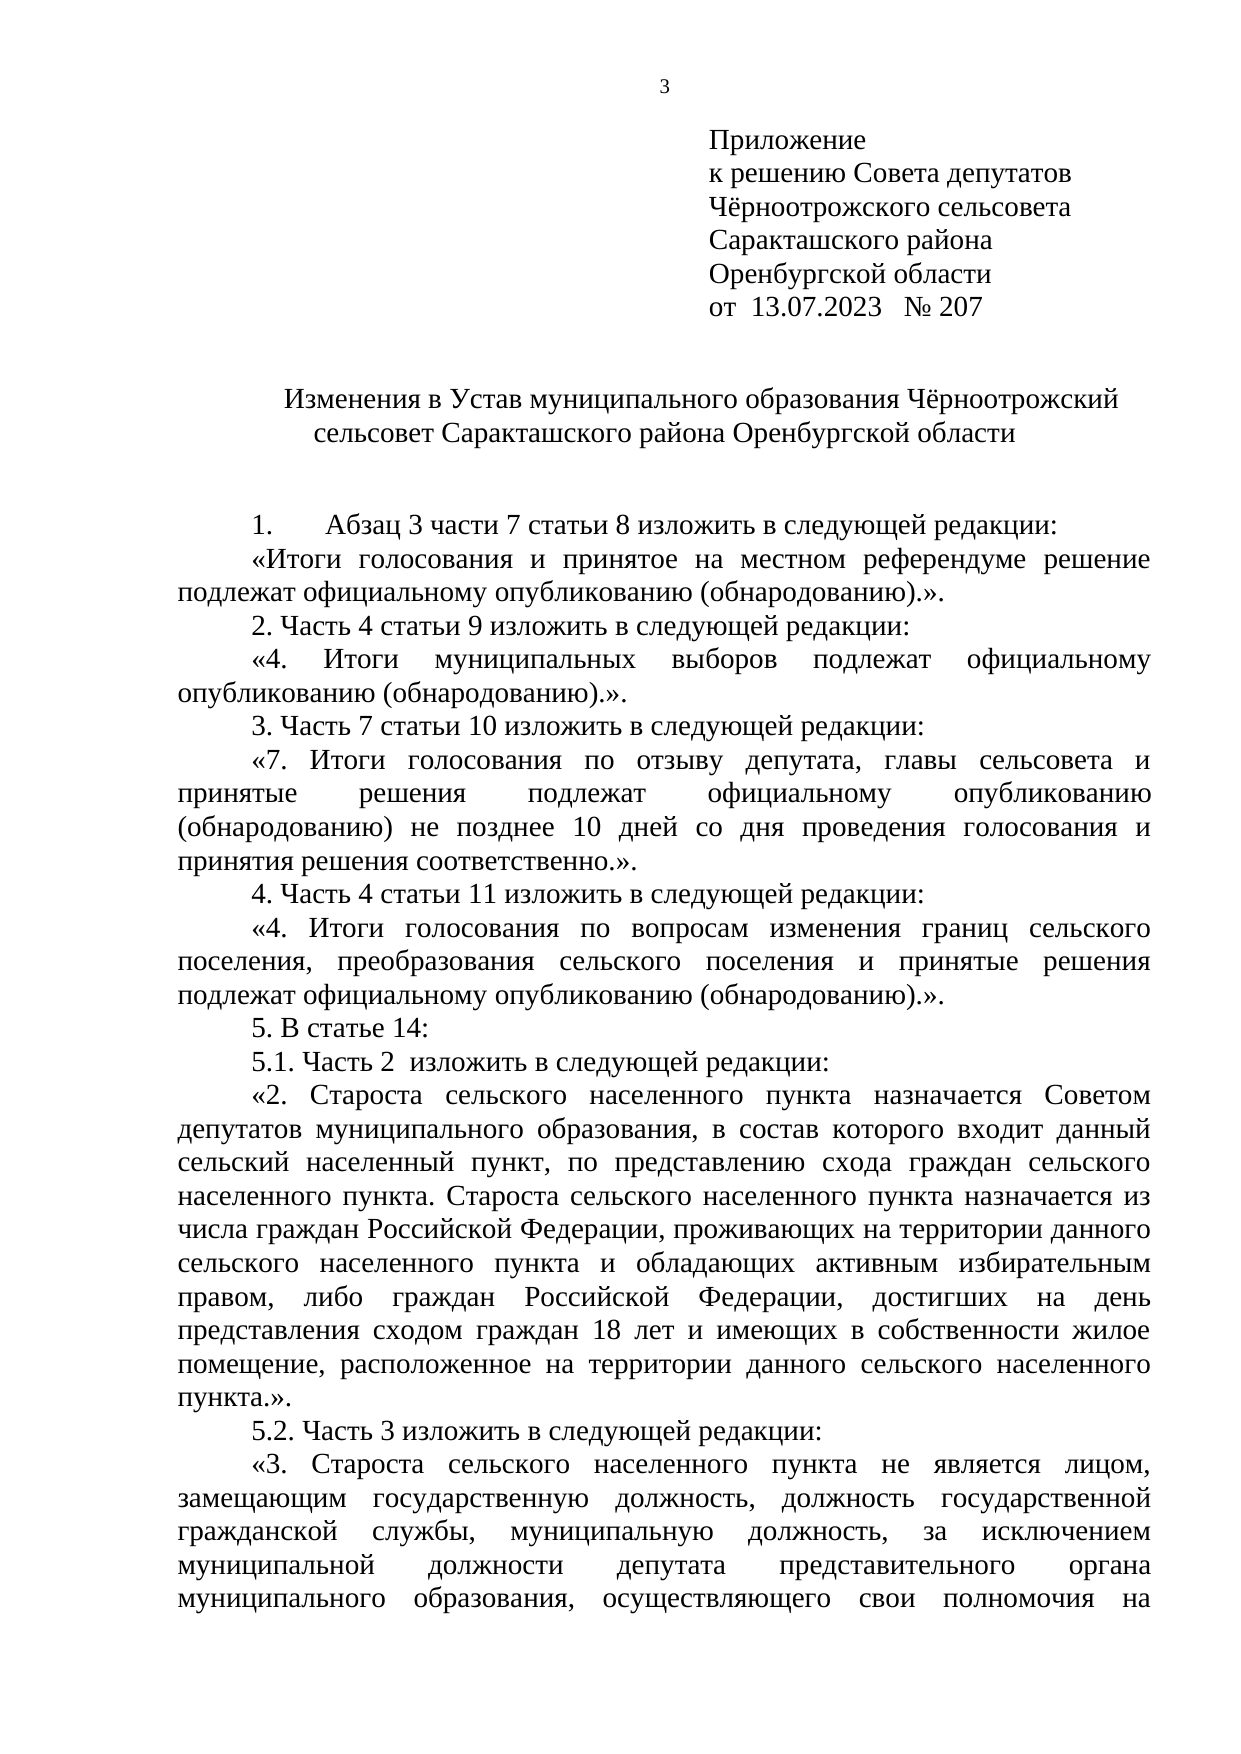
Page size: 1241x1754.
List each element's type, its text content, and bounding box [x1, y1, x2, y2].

text Приложение [709, 122, 1152, 155]
text «2. Староста сельского населенного пункта назначается Советом депутатов муниципального образования, в состав которого входит данный сельский населенный пункт, по представлению схода граждан сельского населенного пункта. Староста сельского населенного пункта назначается из числа граждан Российской Федерации, проживающих на территории данного сельского населенного пункта и обладающих активным избирательным правом, либо граждан Российской Федерации, достигших на день представления сходом граждан 18 лет и имеющих в собственности жилое помещение, расположенное на территории данного сельского населенного пункта.». [177, 1077, 1152, 1413]
text 5. В статье 14: [177, 1010, 1152, 1044]
text «4. Итоги голосования по вопросам изменения границ сельского поселения, преобразования сельского поселения и принятые решения подлежат официальному опубликованию (обнародованию).». [177, 910, 1152, 1010]
text от 13.07.2023 № 207 [709, 289, 1152, 323]
text 5.1. Часть 2 изложить в следующей редакции: [177, 1044, 1152, 1077]
list Абзац 3 части 7 статьи 8 изложить в следующей редакции: [177, 507, 1152, 541]
text «7. Итоги голосования по отзыву депутата, главы сельсовета и принятые решения подлежат официальному опубликованию (обнародованию) не позднее 10 дней со дня проведения голосования и принятия решения соответственно.». [177, 742, 1152, 876]
text 5.2. Часть 3 изложить в следующей редакции: [177, 1413, 1152, 1446]
text 2. Часть 4 статьи 9 изложить в следующей редакции: [177, 608, 1152, 641]
text Изменения в Устав муниципального образования Чёрноотрожский сельсовет Саракташского района Оренбургской области [177, 382, 1152, 449]
text Чёрноотрожского сельсовета [709, 189, 1152, 222]
text 3. Часть 7 статьи 10 изложить в следующей редакции: [177, 708, 1152, 742]
text Саракташского района Оренбургской области [709, 222, 1152, 289]
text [177, 1446, 1152, 1614]
text «4. Итоги муниципальных выборов подлежат официальному опубликованию (обнародованию).». [177, 641, 1152, 708]
text «Итоги голосования и принятое на местном референдуме решение подлежат официальному опубликованию (обнародованию).». [177, 541, 1152, 608]
text к решению Совета депутатов [709, 155, 1152, 189]
text 4. Часть 4 статьи 11 изложить в следующей редакции: [177, 876, 1152, 910]
